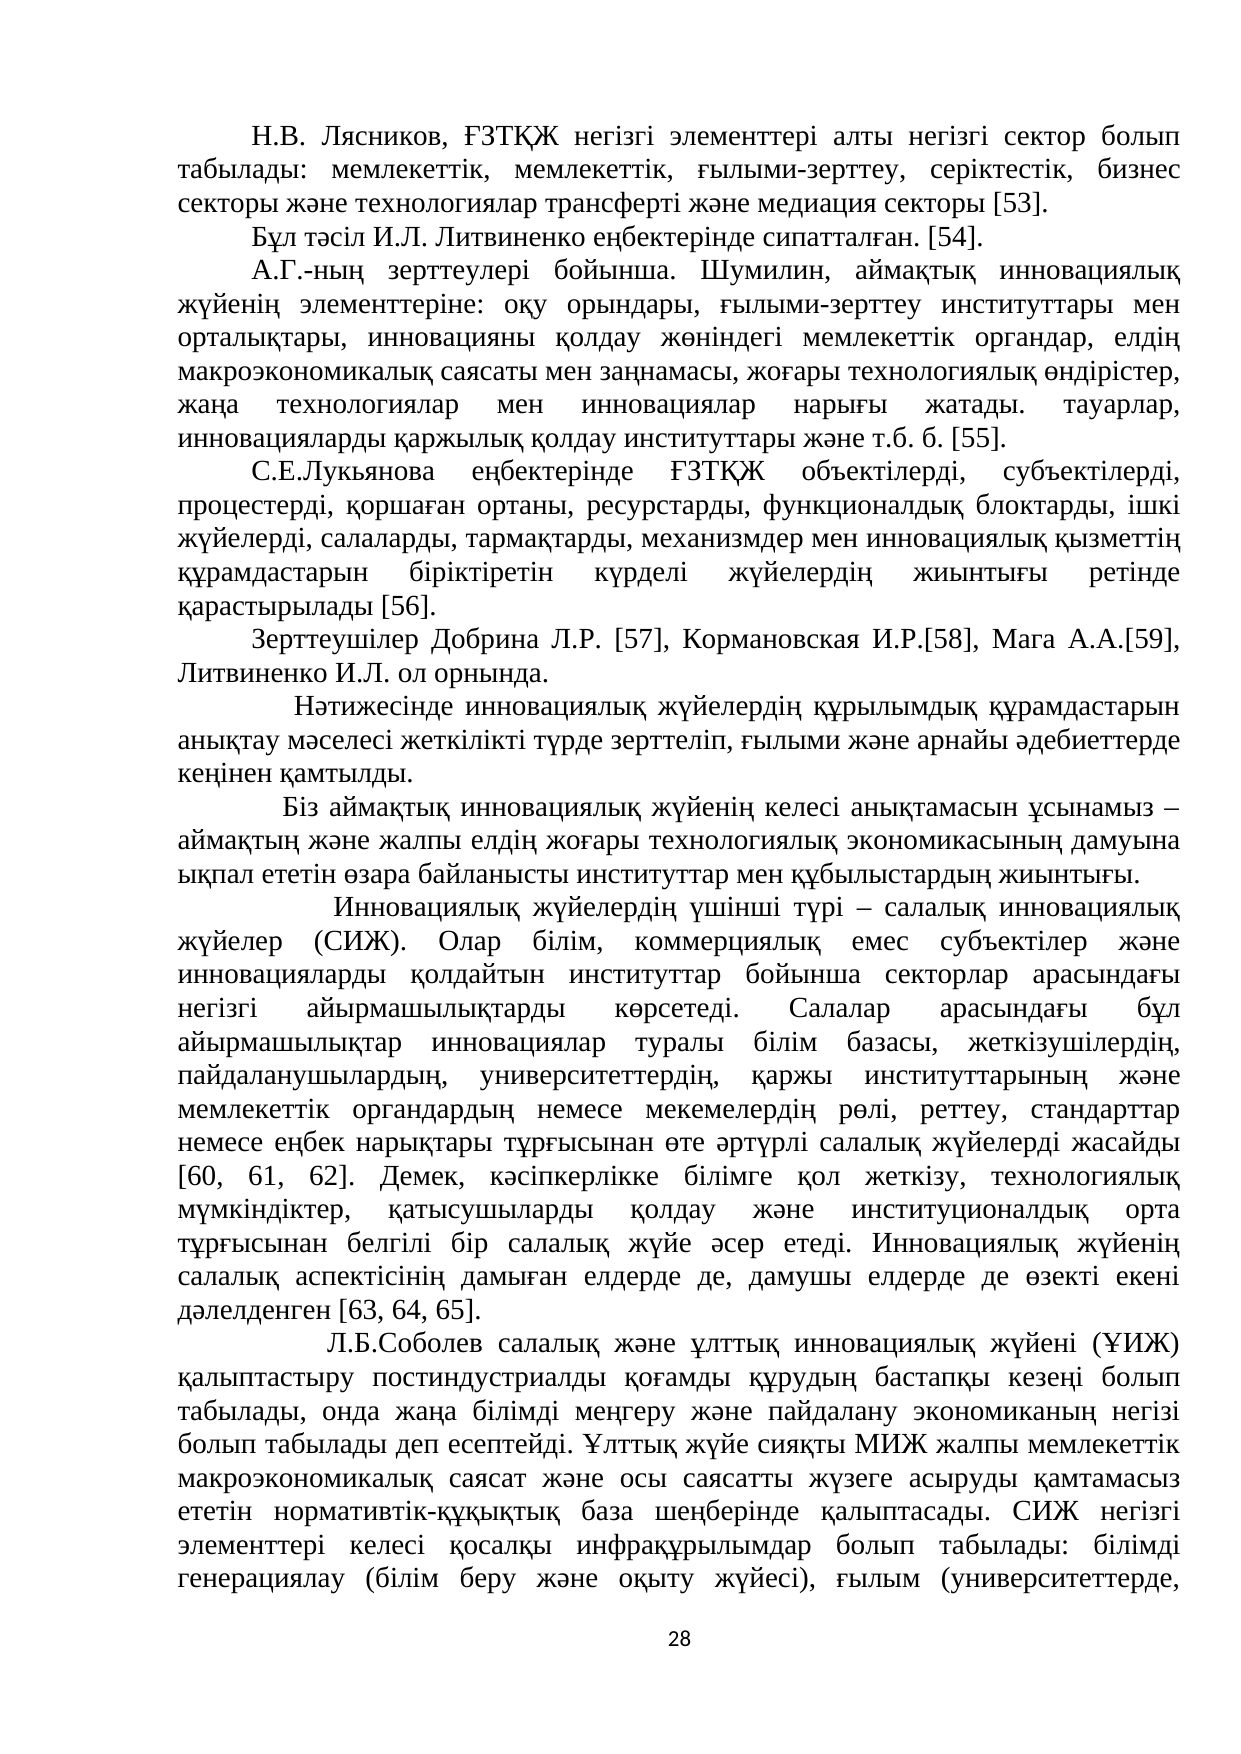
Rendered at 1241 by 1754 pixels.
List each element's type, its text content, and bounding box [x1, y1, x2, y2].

text Инновациялық жүйелердің үшінші түрі – салалық инновациялық жүйелер (СИЖ). Олар білім, коммерциялық емес субъектілер және инновацияларды қолдайтын институттар бойынша секторлар арасындағы негізгі айырмашылықтарды көрсетеді. Салалар арасындағы бұл айырмашылықтар инновациялар туралы білім базасы, жеткізушілердің, пайдаланушылардың, университеттердің, қаржы институттарының және мемлекеттік органдардың немесе мекемелердің рөлі, реттеу, стандарттар немесе еңбек нарықтары тұрғысынан өте әртүрлі салалық жүйелерді жасайды [60, 61, 62]. Демек, кәсіпкерлікке білімге қол жеткізу, технологиялық мүмкіндіктер, қатысушыларды қолдау және институционалдық орта тұрғысынан белгілі бір салалық жүйе әсер етеді. Инновациялық жүйенің салалық аспектісінің дамыған елдерде де, дамушы елдерде де өзекті екені дәлелденген [63, 64, 65]. [177, 889, 1181, 1326]
text Зерттеушілер Добрина Л.Р. [57], Кормановская И.Р.[58], Мага А.А.[59], Литвиненко И.Л. ол орнында. [177, 621, 1181, 688]
text А.Г.-ның зерттеулері бойынша. Шумилин, аймақтық инновациялық жүйенің элементтеріне: оқу орындары, ғылыми-зерттеу институттары мен орталықтары, инновацияны қолдау жөніндегі мемлекеттік органдар, елдің макроэкономикалық саясаты мен заңнамасы, жоғары технологиялық өндірістер, жаңа технологиялар мен инновациялар нарығы жатады. тауарлар, инновацияларды қаржылық қолдау институттары және т.б. б. [55]. [177, 252, 1181, 453]
text Н.В. Лясников, ҒЗТҚЖ негізгі элементтері алты негізгі сектор болып табылады: мемлекеттік, мемлекеттік, ғылыми-зерттеу, серіктестік, бизнес секторы және технологиялар трансферті және медиация секторы [53]. [177, 118, 1181, 219]
text Бұл тәсіл И.Л. Литвиненко еңбектерінде сипатталған. [54]. [177, 219, 1181, 252]
text Нәтижесінде инновациялық жүйелердің құрылымдық құрамдастарын анықтау мәселесі жеткілікті түрде зерттеліп, ғылыми және арнайы әдебиеттерде кеңінен қамтылды. [177, 688, 1181, 789]
text С.Е.Лукьянова еңбектерінде ҒЗТҚЖ объектілерді, субъектілерді, процестерді, қоршаған ортаны, ресурстарды, функционалдық блоктарды, ішкі жүйелерді, салаларды, тармақтарды, механизмдер мен инновациялық қызметтің құрамдастарын біріктіретін күрделі жүйелердің жиынтығы ретінде қарастырылады [56]. [177, 453, 1181, 621]
text Біз аймақтық инновациялық жүйенің келесі анықтамасын ұсынамыз – аймақтың және жалпы елдің жоғары технологиялық экономикасының дамуына ықпал ететін өзара байланысты институттар мен құбылыстардың жиынтығы. [177, 789, 1181, 889]
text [177, 1326, 1181, 1594]
